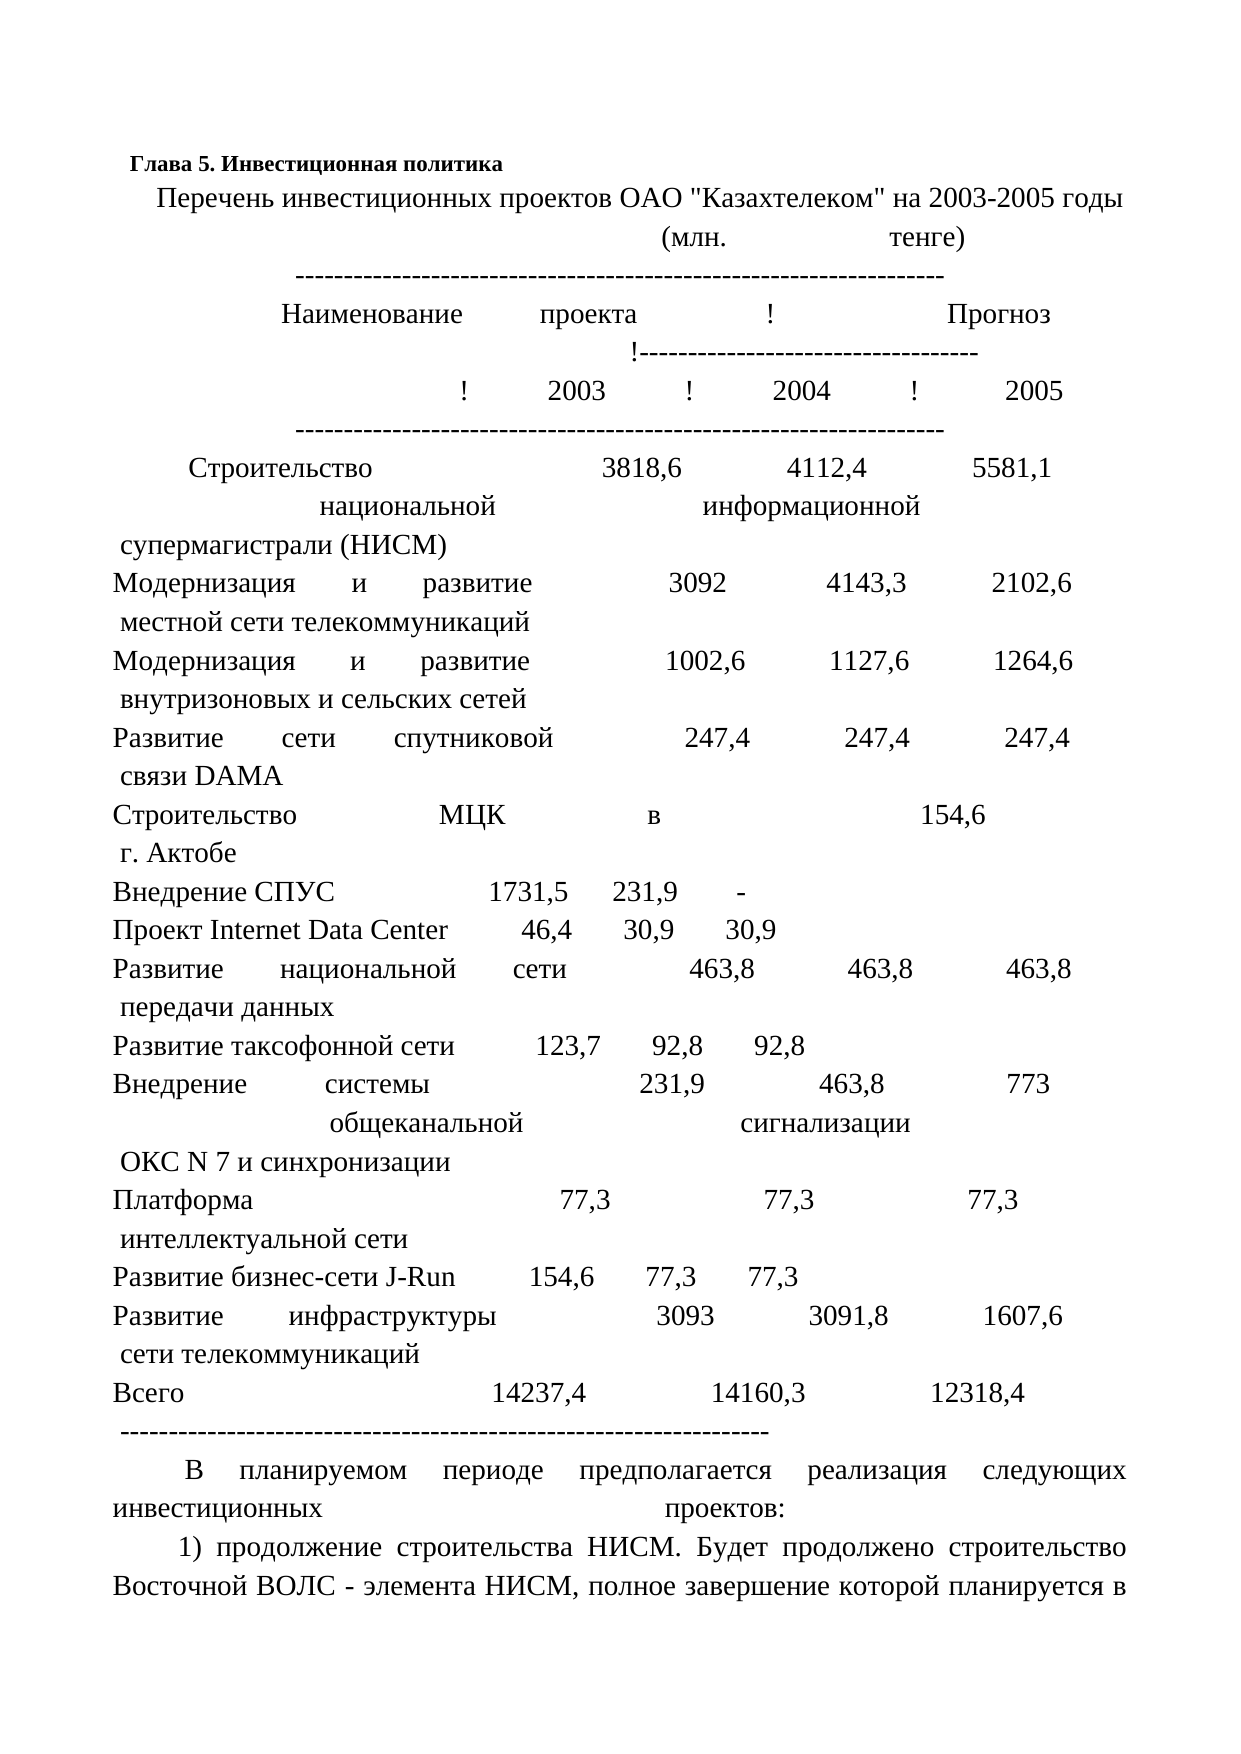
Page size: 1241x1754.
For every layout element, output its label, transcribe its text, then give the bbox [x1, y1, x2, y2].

text Строительство МЦК в 154,6 г. Актобе [112, 797, 1128, 869]
text Проект Internet Data Center 46,4 30,9 30,9 [112, 912, 1128, 946]
text Развитие инфраструктуры 3093 3091,8 1607,6 сети телекоммуникаций [112, 1298, 1128, 1370]
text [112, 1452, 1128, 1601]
text Всего 14237,4 14160,3 12318,4 ------------------------------------------------------------------- [112, 1375, 1128, 1447]
text Платформа 77,3 77,3 77,3 интеллектуальной сети [112, 1182, 1128, 1254]
text Внедрение СПУС 1731,5 231,9 - [112, 874, 1128, 907]
text Развитие национальной сети 463,8 463,8 463,8 передачи данных [112, 951, 1128, 1023]
text Внедрение системы 231,9 463,8 773 общеканальной сигнализации ОКС N 7 и синхронизации [112, 1067, 1128, 1177]
text Модернизация и развитие 3092 4143,3 2102,6 местной сети телекоммуникаций [112, 566, 1128, 638]
text Развитие сети спутниковой 247,4 247,4 247,4 связи DАМА [112, 720, 1128, 792]
text Перечень инвестиционных проектов ОАО "Казахтелеком" на 2003-2005 годы [112, 180, 1128, 214]
text (млн. тенге) ------------------------------------------------------------------- Наименование проекта ! Прогноз !----------------------------------- ! 2003 ! 2004 ! 2005 ------------------------------------------------------------------- Строительство 3818,6 4112,4 5581,1 национальной информационной супермагистрали (НИСМ) [112, 219, 1128, 561]
text Развитие таксофонной сети 123,7 92,8 92,8 [112, 1028, 1128, 1062]
text Глава 5. Инвестиционная политика [112, 150, 1128, 176]
text Развитие бизнес-сети J-Run 154,6 77,3 77,3 [112, 1259, 1128, 1293]
text Модернизация и развитие 1002,6 1127,6 1264,6 внутризоновых и сельских сетей [112, 643, 1128, 715]
